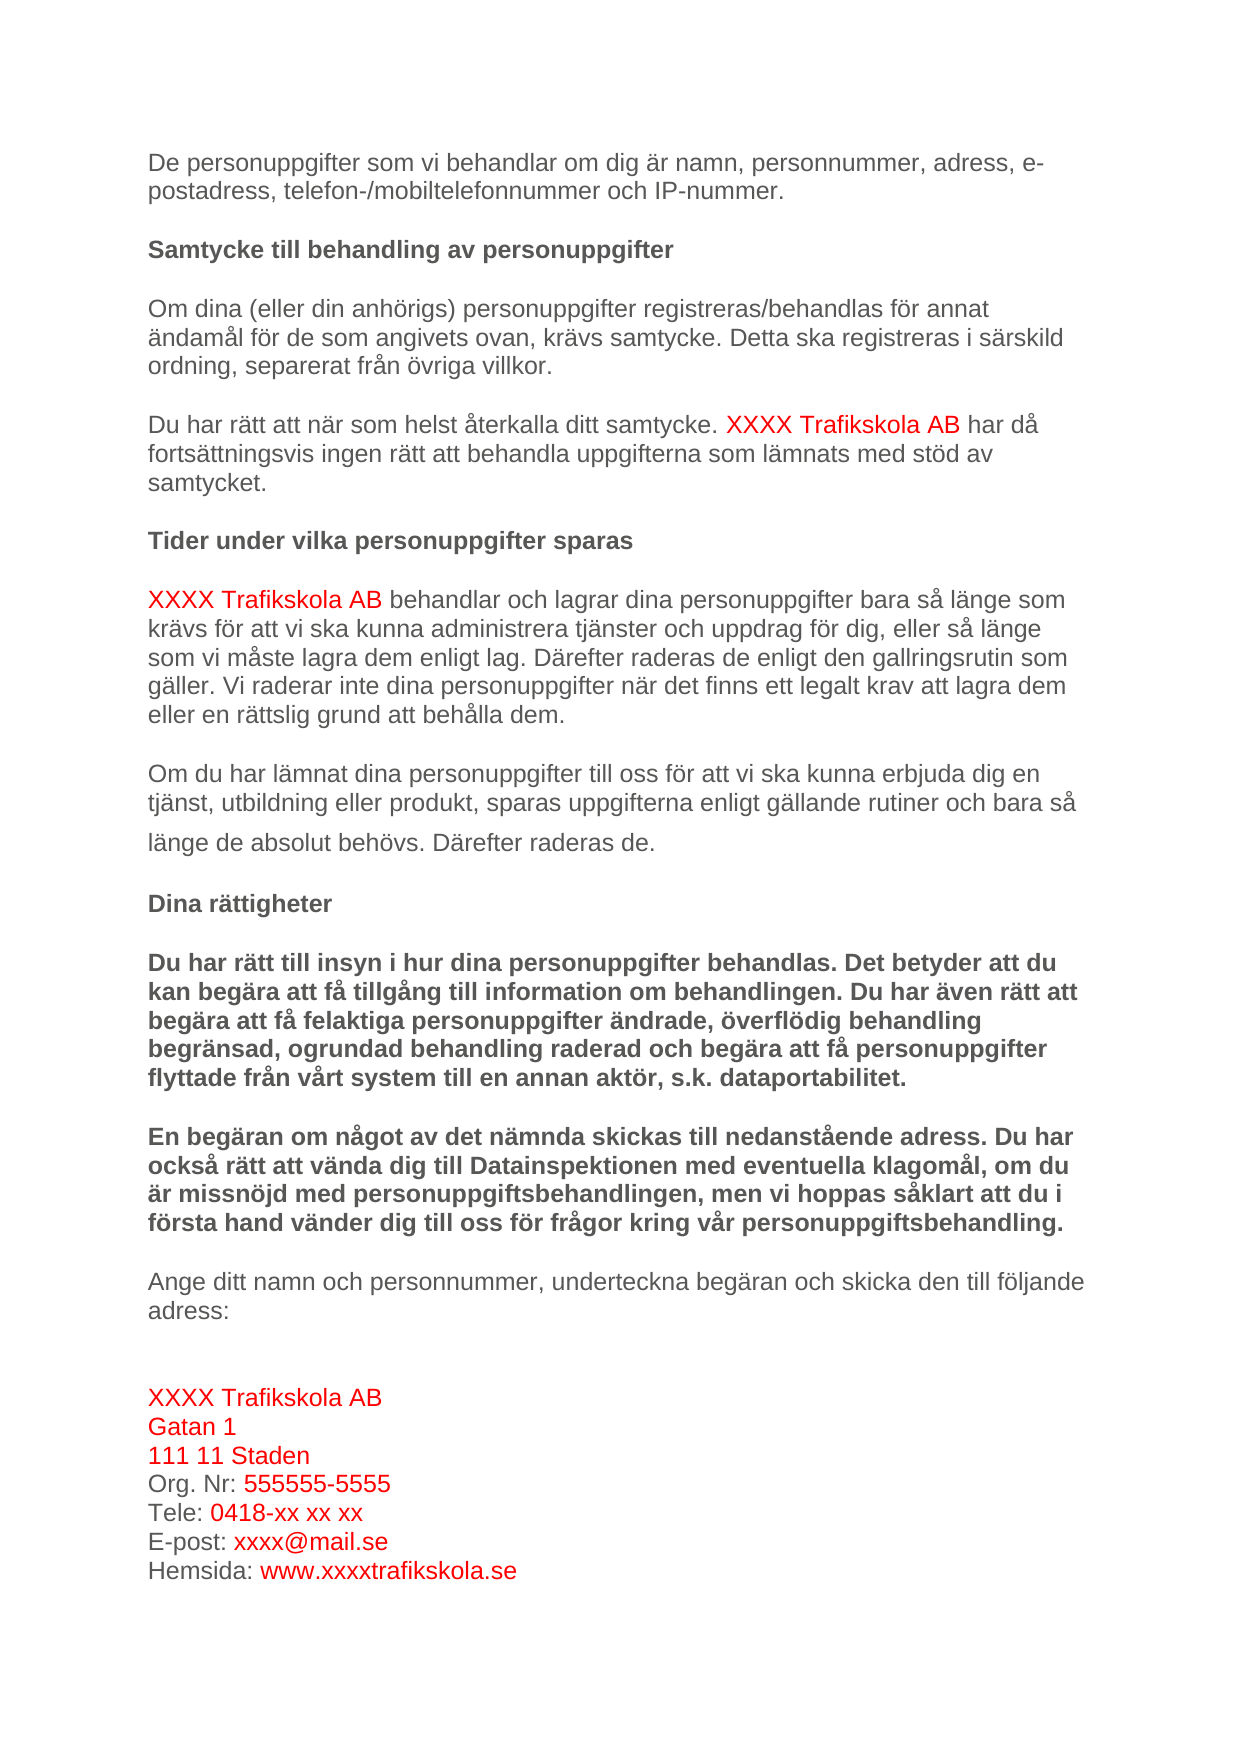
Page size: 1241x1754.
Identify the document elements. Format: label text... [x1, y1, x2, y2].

text Tider under vilka personuppgifter sparas [148, 526, 1093, 555]
text Dina rättigheter [148, 889, 1093, 918]
text De personuppgifter som vi behandlar om dig är namn, personnummer, adress, e-postadress, telefon-/mobiltelefonnummer och IP-nummer. [148, 148, 1093, 205]
text Org. Nr: 555555-5555 [148, 1469, 1093, 1498]
text Du har rätt till insyn i hur dina personuppgifter behandlas. Det betyder att du kan begära att få tillgång till information om behandlingen. Du har även rätt att begära att få felaktiga personuppgifter ändrade, överflödig behandling begränsad, ogrundad behandling raderad och begära att få personuppgifter flyttade från vårt system till en annan aktör, s.k. dataportabilitet. [148, 948, 1093, 1092]
text Tele: 0418-xx xx xx [148, 1498, 1093, 1527]
text Om dina (eller din anhörigs) personuppgifter registreras/behandlas för annat ändamål för de som angivets ovan, krävs samtycke. Detta ska registreras i särskild ordning, separerat från övriga villkor. [148, 294, 1093, 380]
text Ange ditt namn och personnummer, underteckna begäran och skicka den till följande adress: [148, 1267, 1093, 1324]
text En begäran om något av det nämnda skickas till nedanstående adress. Du har också rätt att vända dig till Datainspektionen med eventuella klagomål, om du är missnöjd med personuppgiftsbehandlingen, men vi hoppas såklart att du i första hand vänder dig till oss för frågor kring vår personuppgiftsbehandling. [148, 1122, 1093, 1237]
text 111 11 Staden [148, 1441, 1093, 1469]
text Om du har lämnat dina personuppgifter till oss för att vi ska kunna erbjuda dig en tjänst, utbildning eller produkt, sparas uppgifterna enligt gällande rutiner och bara så länge de absolut behövs. Därefter raderas de. [148, 759, 1093, 859]
text Samtycke till behandling av personuppgifter [148, 235, 1093, 264]
text Gatan 1 [148, 1412, 1093, 1441]
text Hemsida: www.xxxxtrafikskola.se [148, 1556, 1093, 1584]
text E-post: xxxx@mail.se [148, 1527, 1093, 1556]
text XXXX Trafikskola AB [148, 1354, 1093, 1412]
text XXXX Trafikskola AB behandlar och lagrar dina personuppgifter bara så länge som krävs för att vi ska kunna administrera tjänster och uppdrag för dig, eller så länge som vi måste lagra dem enligt lag. Därefter raderas de enligt den gallringsrutin som gäller. Vi raderar inte dina personuppgifter när det finns ett legalt krav att lagra dem eller en rättslig grund att behålla dem. [148, 585, 1093, 729]
text Du har rätt att när som helst återkalla ditt samtycke. XXXX Trafikskola AB har då fortsättningsvis ingen rätt att behandla uppgifterna som lämnats med stöd av samtycket. [148, 410, 1093, 496]
